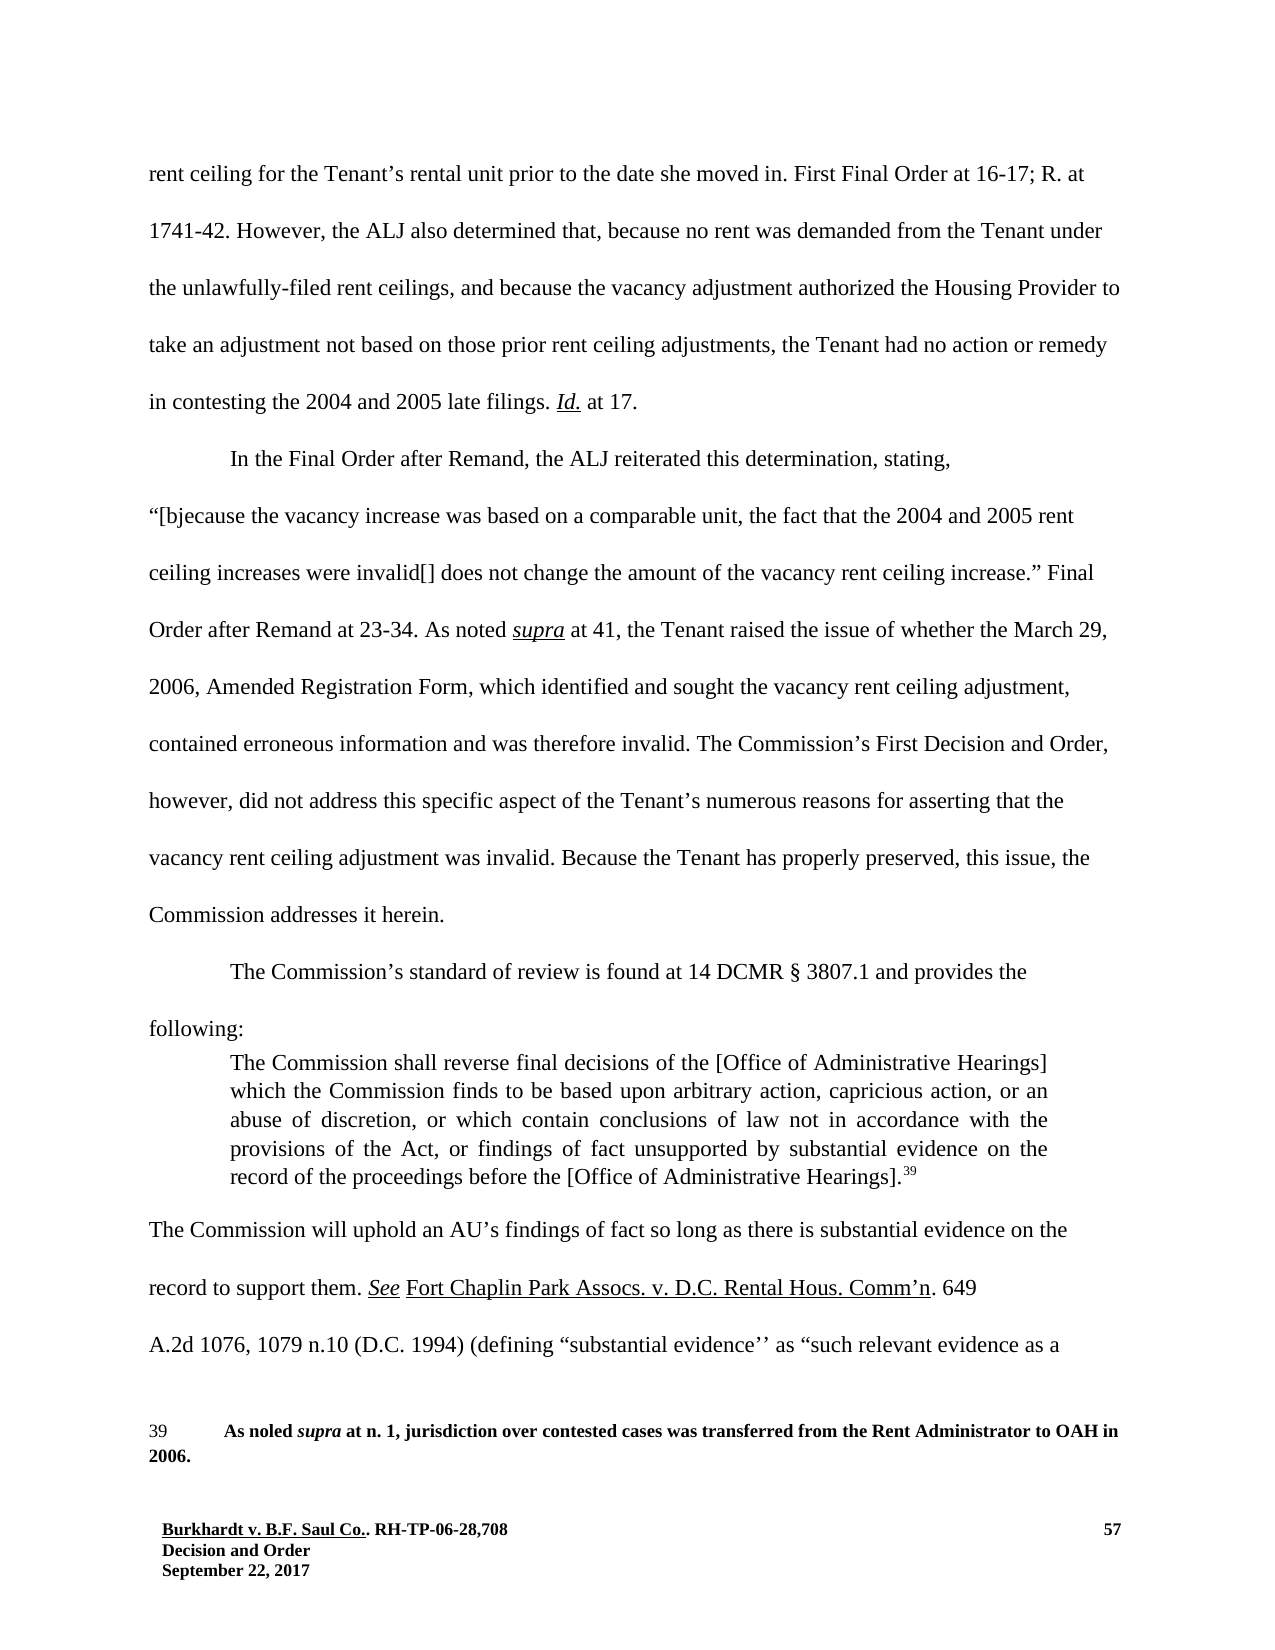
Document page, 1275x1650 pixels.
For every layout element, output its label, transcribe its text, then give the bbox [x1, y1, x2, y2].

text In the Final Order after Remand, the ALJ reiterated this determination, stating, [148, 421, 1124, 478]
text The Commission shall reverse final decisions of the [Office of Administrative Hearings] which the Commission finds to be based upon arbitrary action, capricious action, or an abuse of discretion, or which contain conclusions of law not in accordance with the provisions of the Act, or findings of fact unsupported by substantial evidence on the record of the proceedings before the [Office of Administrative Hearings]. [230, 1047, 1049, 1190]
text The Commission will uphold an AU’s findings of fact so long as there is substantial evidence on the record to support them. See Fort Chaplin Park Assocs. v. D.C. Rental Hous. Comm’n. 649 [148, 1192, 1124, 1307]
text rent ceiling for the Tenant’s rental unit prior to the date she moved in. First Final Order at 16-17; R. at 1741-42. However, the ALJ also determined that, because no rent was demanded from the Tenant under the unlawfully-filed rent ceilings, and because the vacancy adjustment authorized the Housing Provider to take an adjustment not based on those prior rent ceiling adjustments, the Tenant had no action or remedy in contesting the 2004 and 2005 late filings. Id. at 17. [148, 136, 1124, 421]
text The Commission’s standard of review is found at 14 DCMR § 3807.1 and provides the following: [148, 933, 1124, 1047]
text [148, 1307, 1124, 1364]
text “[bjecause the vacancy increase was based on a comparable unit, the fact that the 2004 and 2005 rent ceiling increases were invalid[] does not change the amount of the vacancy rent ceiling increase.” Final Order after Remand at 23-34. As noted supra at 41, the Tenant raised the issue of whether the March 29, 2006, Amended Registration Form, which identified and sought the vacancy rent ceiling adjustment, contained erroneous information and was therefore invalid. The Commission’s First Decision and Order, however, did not address this specific aspect of the Tenant’s numerous reasons for asserting that the vacancy rent ceiling adjustment was invalid. Because the Tenant has properly preserved, this issue, the Commission addresses it herein. [148, 478, 1124, 933]
